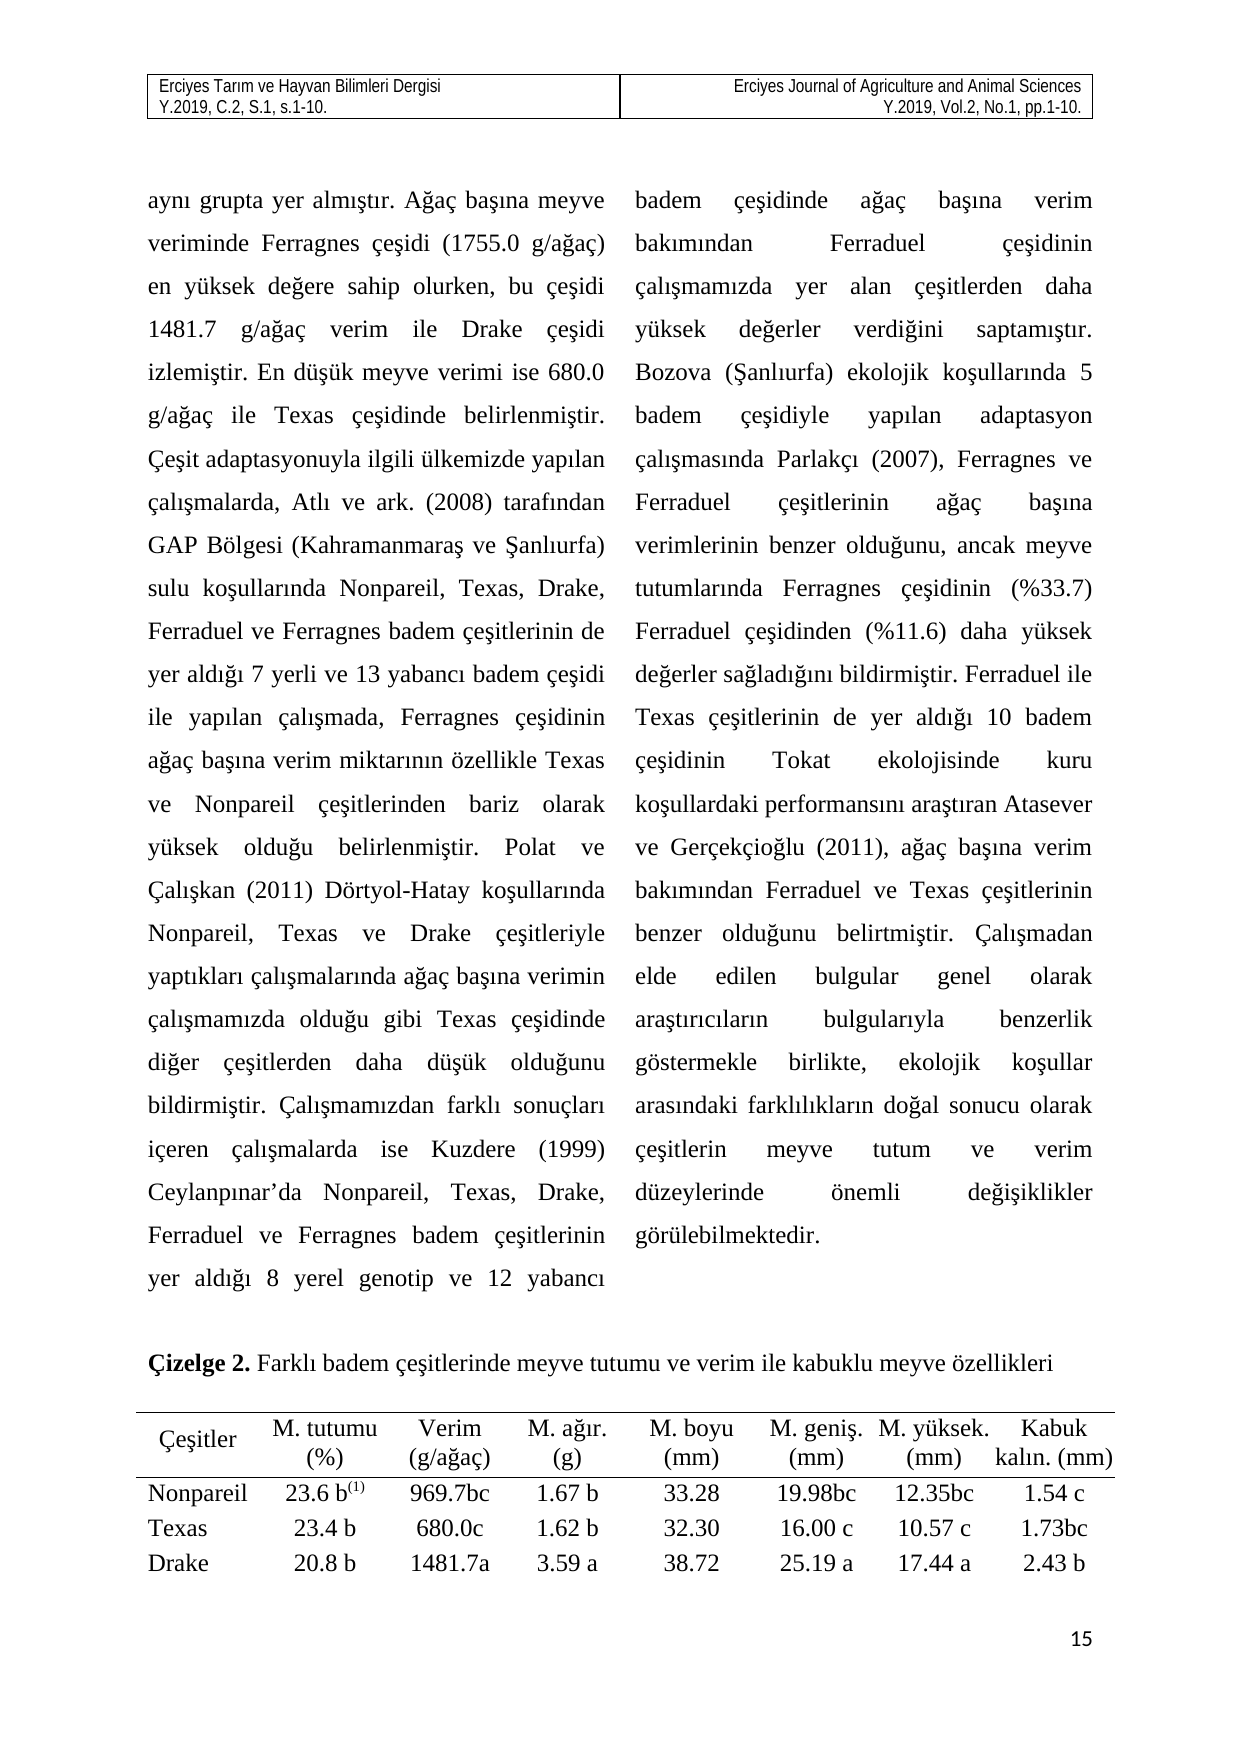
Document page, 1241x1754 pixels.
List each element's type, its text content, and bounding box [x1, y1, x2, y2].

table_header Verim (g/ağaç) [391, 1413, 509, 1477]
table_cell 680.0c [391, 1513, 509, 1548]
table_cell 3.59 a [509, 1548, 626, 1583]
table_cell 1.67 b [509, 1478, 626, 1513]
table_cell 23.4 b [259, 1513, 391, 1548]
table_cell 33.28 [626, 1478, 757, 1513]
table_header Kabuk kalın. (mm) [993, 1413, 1115, 1477]
table_cell 16.00 c [757, 1513, 875, 1548]
table_cell Nonpareil [136, 1478, 259, 1513]
table_cell 12.35bc [875, 1478, 993, 1513]
table_cell 2.43 b [993, 1548, 1115, 1583]
table_cell 1481.7a [391, 1548, 509, 1583]
table_cell 19.98bc [757, 1478, 875, 1513]
table_header M. boyu (mm) [626, 1413, 757, 1477]
table_cell 1.62 b [509, 1513, 626, 1548]
table_cell 32.30 [626, 1513, 757, 1548]
table_cell 969.7bc [391, 1478, 509, 1513]
table_cell 1.73bc [993, 1513, 1115, 1548]
text Çizelge 2. Farklı badem çeşitlerinde meyve tutumu ve verim ile kabuklu meyve özellikleri [148, 1348, 1093, 1377]
table_cell 10.57 c [875, 1513, 993, 1548]
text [635, 185, 1093, 1249]
table_header M. tutumu (%) [259, 1413, 391, 1477]
table_cell Texas [136, 1513, 259, 1548]
table_cell 25.19 a [757, 1548, 875, 1583]
table_cell 20.8 b [259, 1548, 391, 1583]
table_header M. ağır. (g) [509, 1413, 626, 1477]
table_cell 17.44 a [875, 1548, 993, 1583]
table_cell 23.6 b(1) [259, 1478, 391, 1513]
table_header M. geniş. (mm) [757, 1413, 875, 1477]
table_header Çeşitler [136, 1413, 259, 1477]
table_cell 1.54 c [993, 1478, 1115, 1513]
table_header M. yüksek. (mm) [875, 1413, 993, 1477]
table_cell Drake [136, 1548, 259, 1583]
table_cell 38.72 [626, 1548, 757, 1583]
